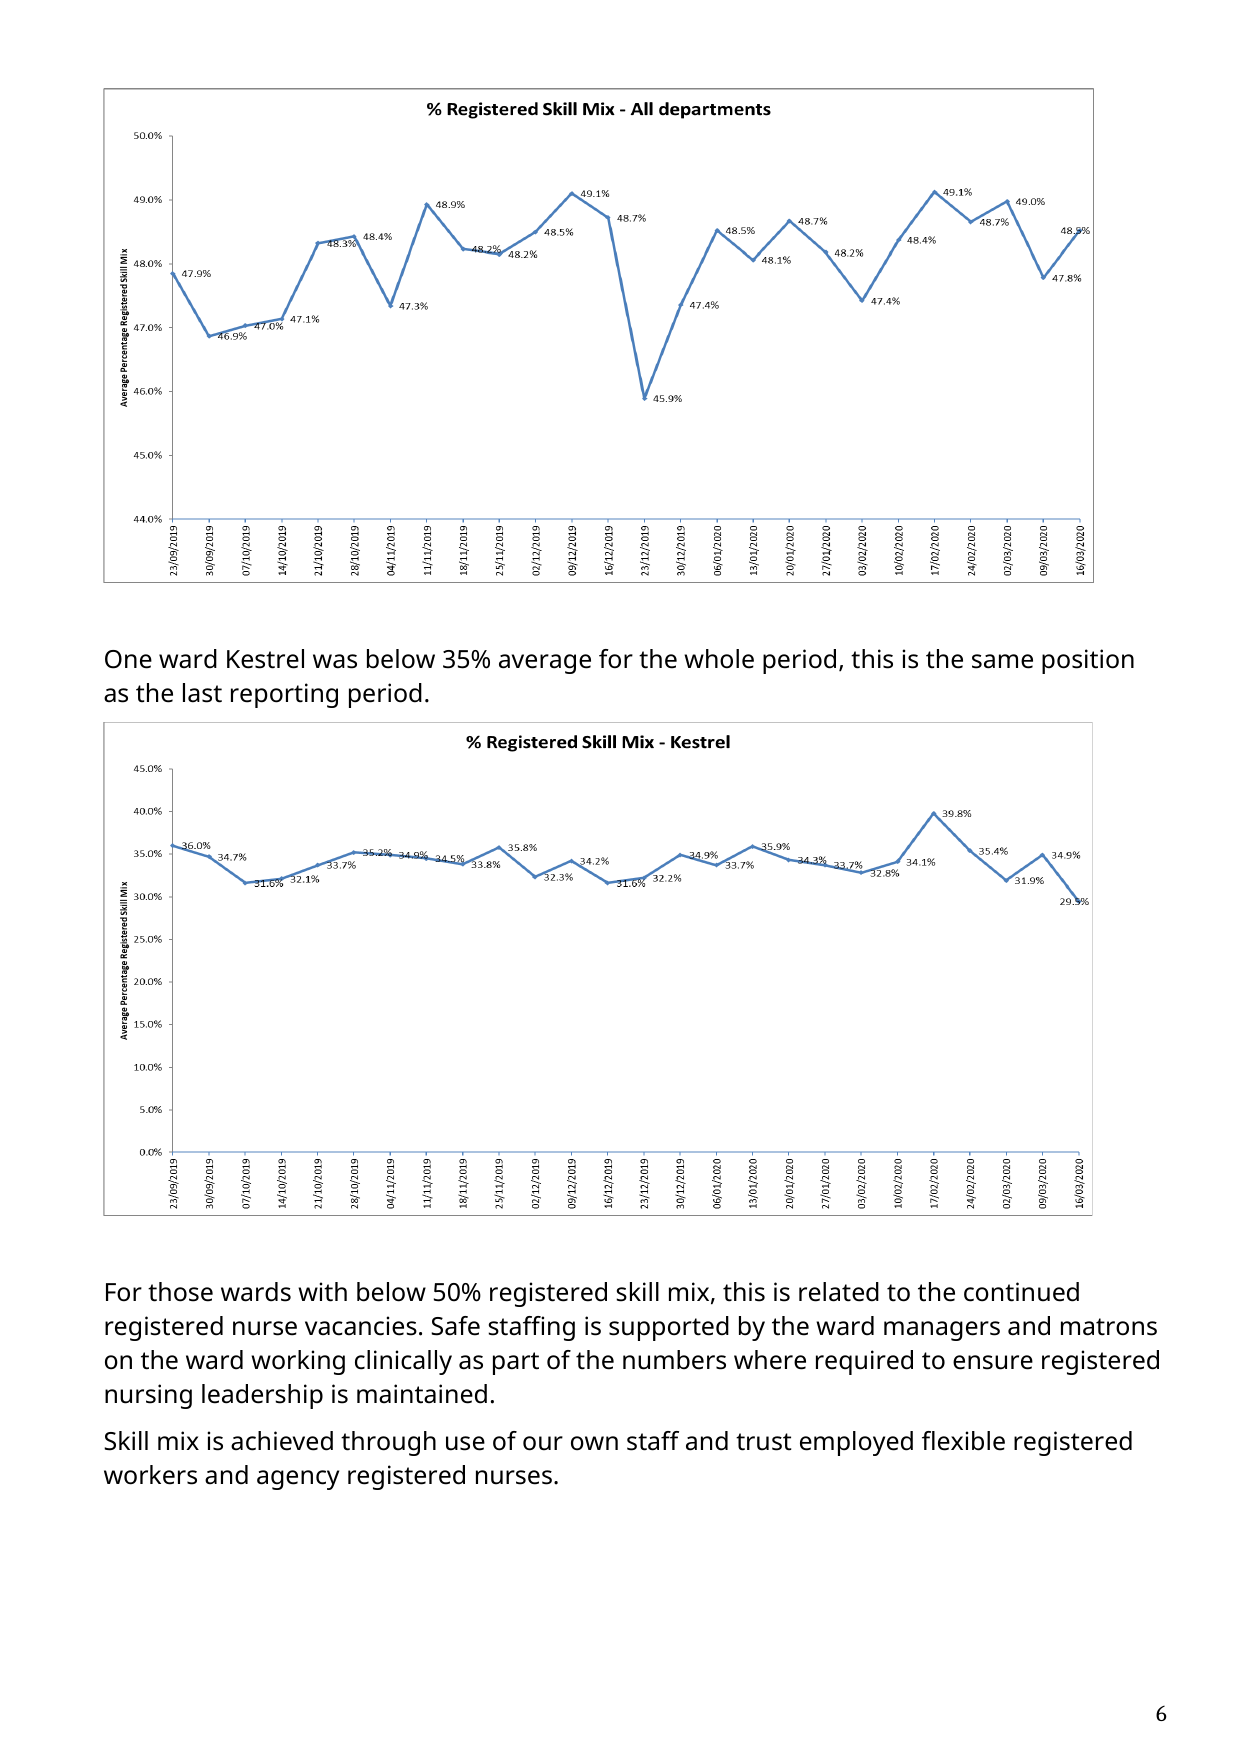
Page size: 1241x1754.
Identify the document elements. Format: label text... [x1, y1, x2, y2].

text One ward Kestrel was below 35% average for the whole period, this is the same position as the last reporting period. [103, 641, 1166, 709]
picture [103, 88, 1094, 583]
picture [103, 722, 1093, 1216]
text Skill mix is achieved through use of our own staff and trust employed flexible registered workers and agency registered nurses. [103, 1423, 1166, 1492]
text For those wards with below 50% registered skill mix, this is related to the continued registered nurse vacancies. Safe staffing is supported by the ward managers and matrons on the ward working clinically as part of the numbers where required to ensure registered nursing leadership is maintained. [103, 1275, 1166, 1411]
